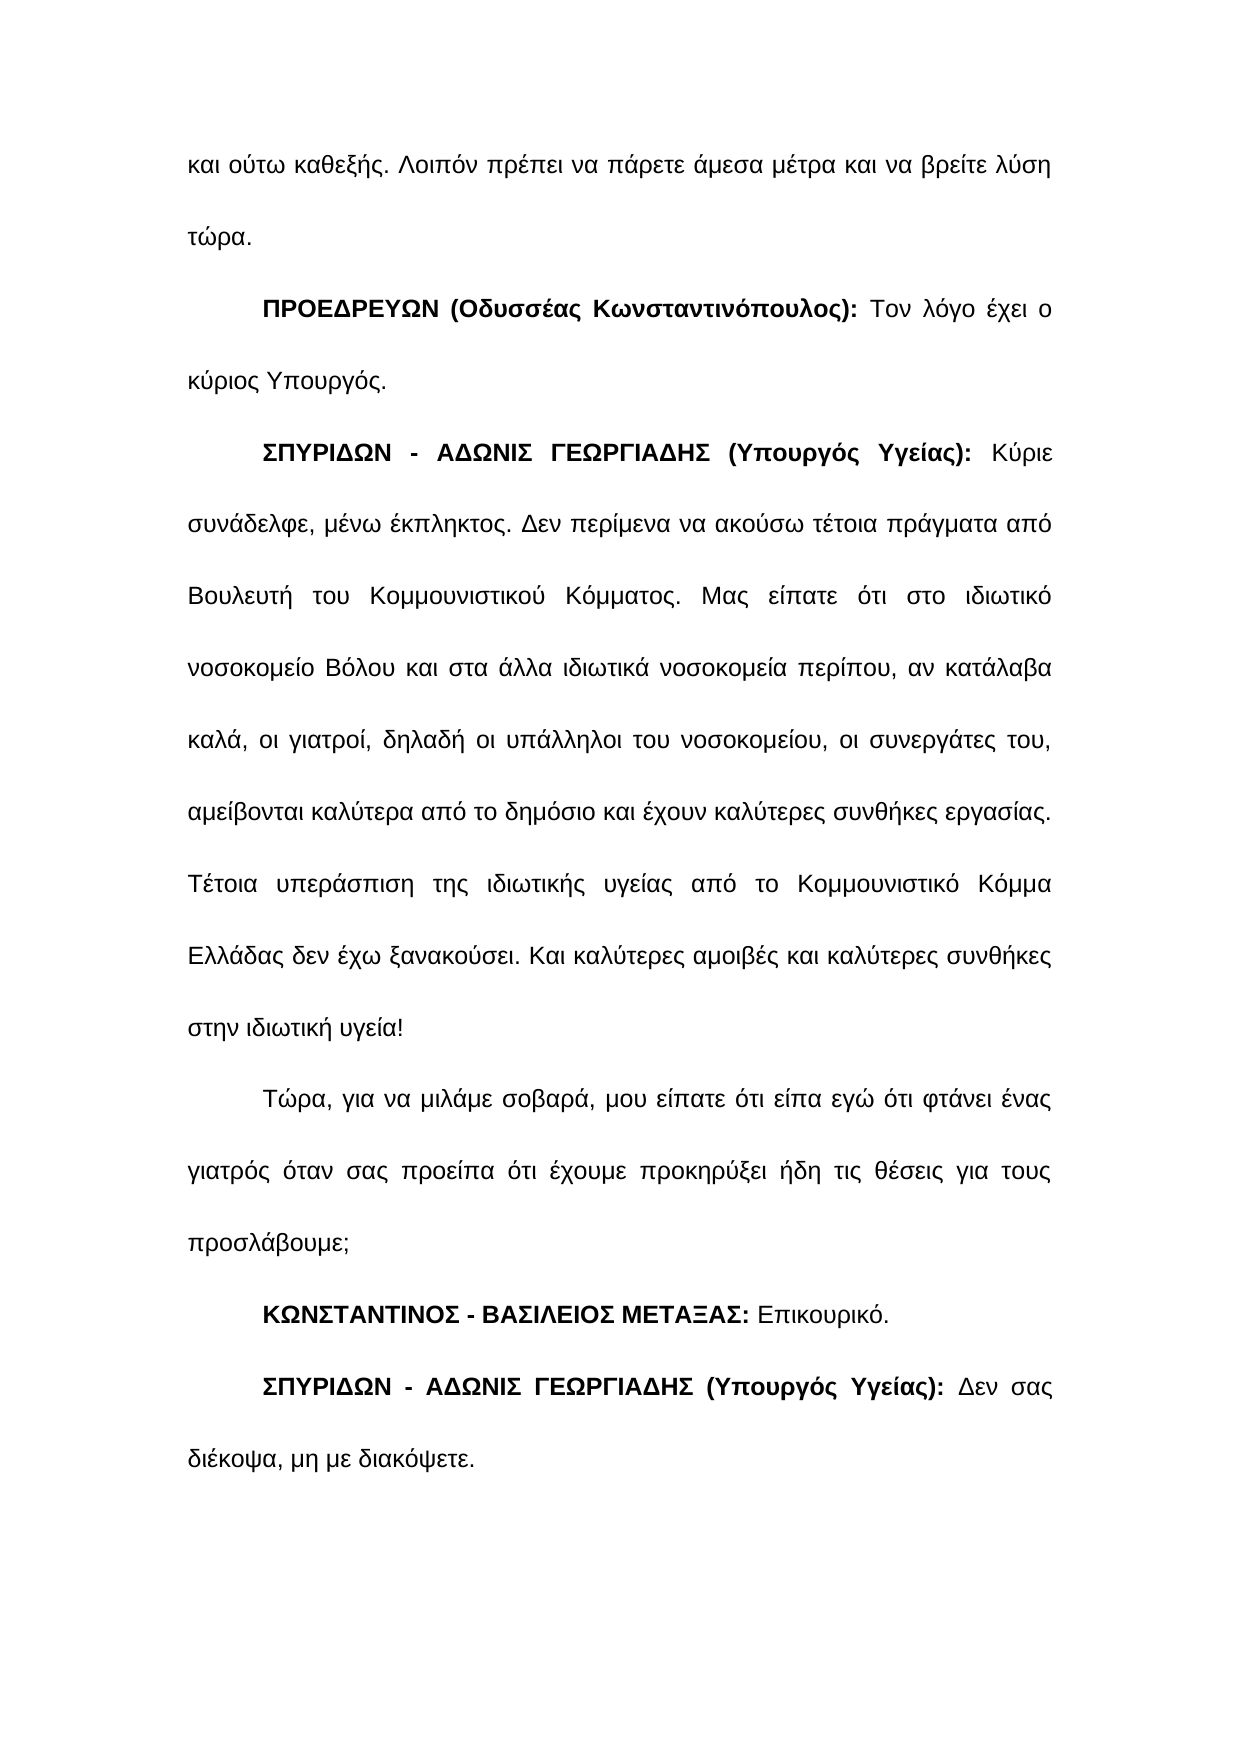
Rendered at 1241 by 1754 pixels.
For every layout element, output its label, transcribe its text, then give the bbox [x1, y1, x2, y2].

text Τώρα, για να μιλάμε σοβαρά, μου είπατε ότι είπα εγώ ότι φτάνει ένας γιατρός όταν σας προείπα ότι έχουμε προκηρύξει ήδη τις θέσεις για τους προσλάβουμε; [187, 1084, 1053, 1257]
text ΚΩΝΣΤΑΝΤΙΝΟΣ - ΒΑΣΙΛΕΙΟΣ ΜΕΤΑΞΑΣ: Επικουρικό. [187, 1300, 1053, 1329]
text ΣΠΥΡΙΔΩΝ - ΑΔΩΝΙΣ ΓΕΩΡΓΙΑΔΗΣ (Υπουργός Υγείας): Δεν σας διέκοψα, μη με διακόψετε. [187, 1372, 1053, 1472]
text ΠΡΟΕΔΡΕΥΩΝ (Οδυσσέας Κωνσταντινόπουλος): Τον λόγο έχει ο κύριος Υπουργός. [187, 294, 1053, 394]
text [187, 150, 1053, 251]
text ΣΠΥΡΙΔΩΝ - ΑΔΩΝΙΣ ΓΕΩΡΓΙΑΔΗΣ (Υπουργός Υγείας): Κύριε συνάδελφε, μένω έκπληκτος. Δεν περίμενα να ακούσω τέτοια πράγματα από Βουλευτή του Κομμουνιστικού Κόμματος. Μας είπατε ότι στο ιδιωτικό νοσοκομείο Βόλου και στα άλλα ιδιωτικά νοσοκομεία περίπου, αν κατάλαβα καλά, οι γιατροί, δηλαδή οι υπάλληλοι του νοσοκομείου, οι συνεργάτες του, αμείβονται καλύτερα από το δημόσιο και έχουν καλύτερες συνθήκες εργασίας. Τέτοια υπεράσπιση της ιδιωτικής υγείας από το Κομμουνιστικό Κόμμα Ελλάδας δεν έχω ξανακούσει. Και καλύτερες αμοιβές και καλύτερες συνθήκες στην ιδιωτική υγεία! [187, 437, 1053, 1041]
